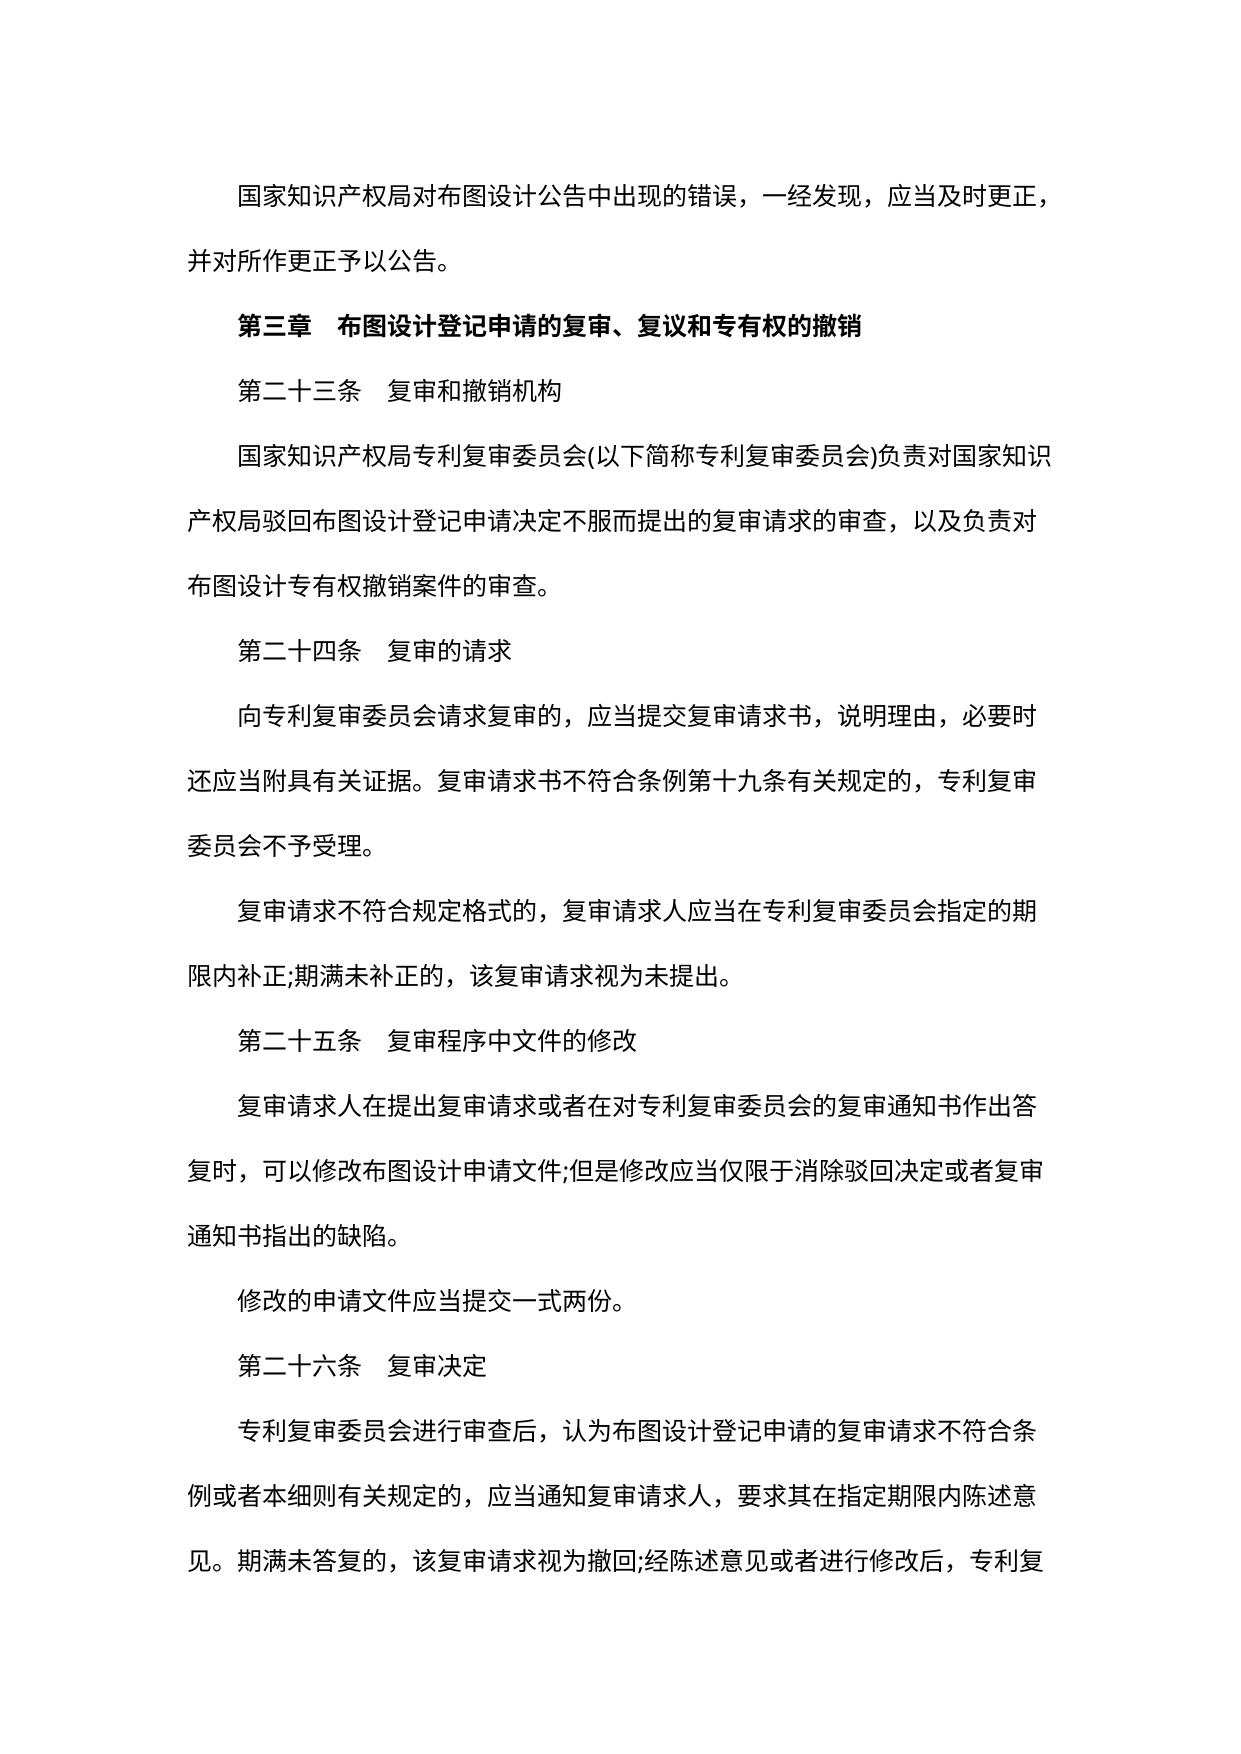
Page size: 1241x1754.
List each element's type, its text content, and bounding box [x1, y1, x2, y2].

text 向专利复审委员会请求复审的，应当提交复审请求书，说明理由，必要时还应当附具有关证据。复审请求书不符合条例第十九条有关规定的，专利复审委员会不予受理。 [187, 682, 1053, 877]
text 第二十五条 复审程序中文件的修改 [187, 1007, 1053, 1072]
text 复审请求不符合规定格式的，复审请求人应当在专利复审委员会指定的期限内补正;期满未补正的，该复审请求视为未提出。 [187, 877, 1053, 1007]
text 第二十三条 复审和撤销机构 [187, 357, 1053, 422]
text 复审请求人在提出复审请求或者在对专利复审委员会的复审通知书作出答复时，可以修改布图设计申请文件;但是修改应当仅限于消除驳回决定或者复审通知书指出的缺陷。 [187, 1072, 1053, 1267]
text 第三章 布图设计登记申请的复审、复议和专有权的撤销 [187, 292, 1053, 357]
text 国家知识产权局专利复审委员会(以下简称专利复审委员会)负责对国家知识产权局驳回布图设计登记申请决定不服而提出的复审请求的审查，以及负责对布图设计专有权撤销案件的审查。 [187, 422, 1053, 617]
text 第二十六条 复审决定 [187, 1332, 1053, 1397]
text 修改的申请文件应当提交一式两份。 [187, 1267, 1053, 1332]
text 国家知识产权局对布图设计公告中出现的错误，一经发现，应当及时更正，并对所作更正予以公告。 [187, 162, 1053, 292]
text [187, 1397, 1053, 1592]
text 第二十四条 复审的请求 [187, 617, 1053, 682]
